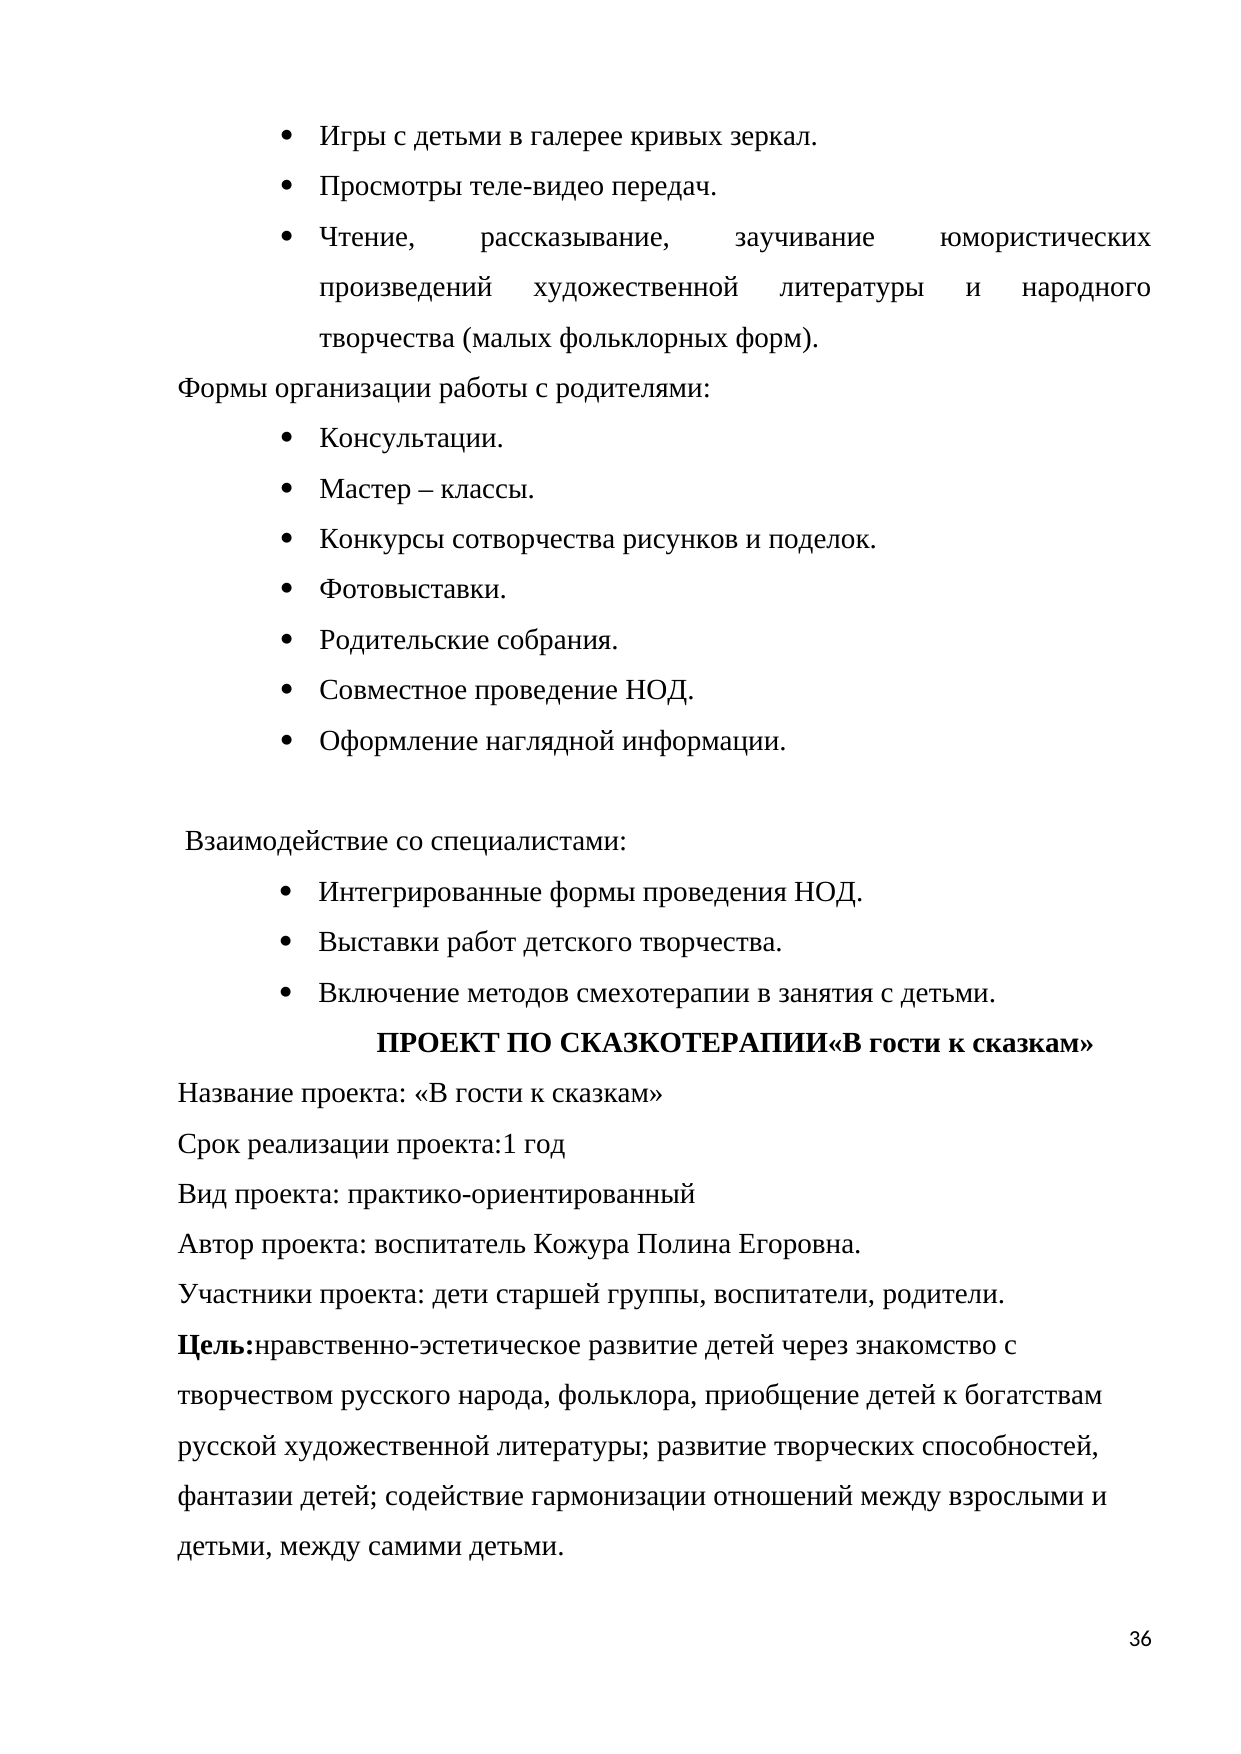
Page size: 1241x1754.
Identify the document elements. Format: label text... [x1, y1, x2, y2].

list Чтение, рассказывание, заучивание юмористических произведений художественной литературы и народного творчества (малых фольклорных форм). [282, 219, 1152, 353]
list Включение методов смехотерапии в занятия с детьми. [281, 975, 1152, 1008]
list Игры с детьми в галерее кривых зеркал. [282, 118, 1152, 152]
list Интегрированные формы проведения НОД. [281, 874, 1152, 907]
list Просмотры теле-видео передач. [282, 168, 1152, 202]
list Совместное проведение НОД. [282, 672, 1152, 706]
list Оформление наглядной информации. [282, 723, 1152, 756]
text Название проекта: «В гости к сказкам» [177, 1075, 1152, 1109]
text Автор проекта: воспитатель Кожура Полина Егоровна. [177, 1226, 1152, 1260]
list Выставки работ детского творчества. [281, 924, 1152, 958]
list Мастер – классы. [282, 471, 1152, 504]
list Конкурсы сотворчества рисунков и поделок. [282, 521, 1152, 555]
list Консультации. [282, 420, 1152, 454]
text ПРОЕКТ ПО СКАЗКОТЕРАПИИ«В гости к сказкам» [319, 1025, 1152, 1059]
text Цель:нравственно-эстетическое развитие детей через знакомство с творчеством русского народа, фольклора, приобщение детей к богатствам русской художественной литературы; развитие творческих способностей, фантазии детей; содействие гармонизации отношений между взрослыми и детьми, между самими детьми. [177, 1327, 1152, 1562]
text Срок реализации проекта:1 год [177, 1126, 1152, 1159]
list Фотовыставки. [282, 572, 1152, 605]
list Родительские собрания. [282, 622, 1152, 656]
text Участники проекта: дети старшей группы, воспитатели, родители. [177, 1277, 1152, 1310]
text Вид проекта: практико-ориентированный [177, 1176, 1152, 1209]
text Взаимодействие со специалистами: [177, 823, 1152, 857]
text Формы организации работы с родителями: [177, 370, 1152, 403]
